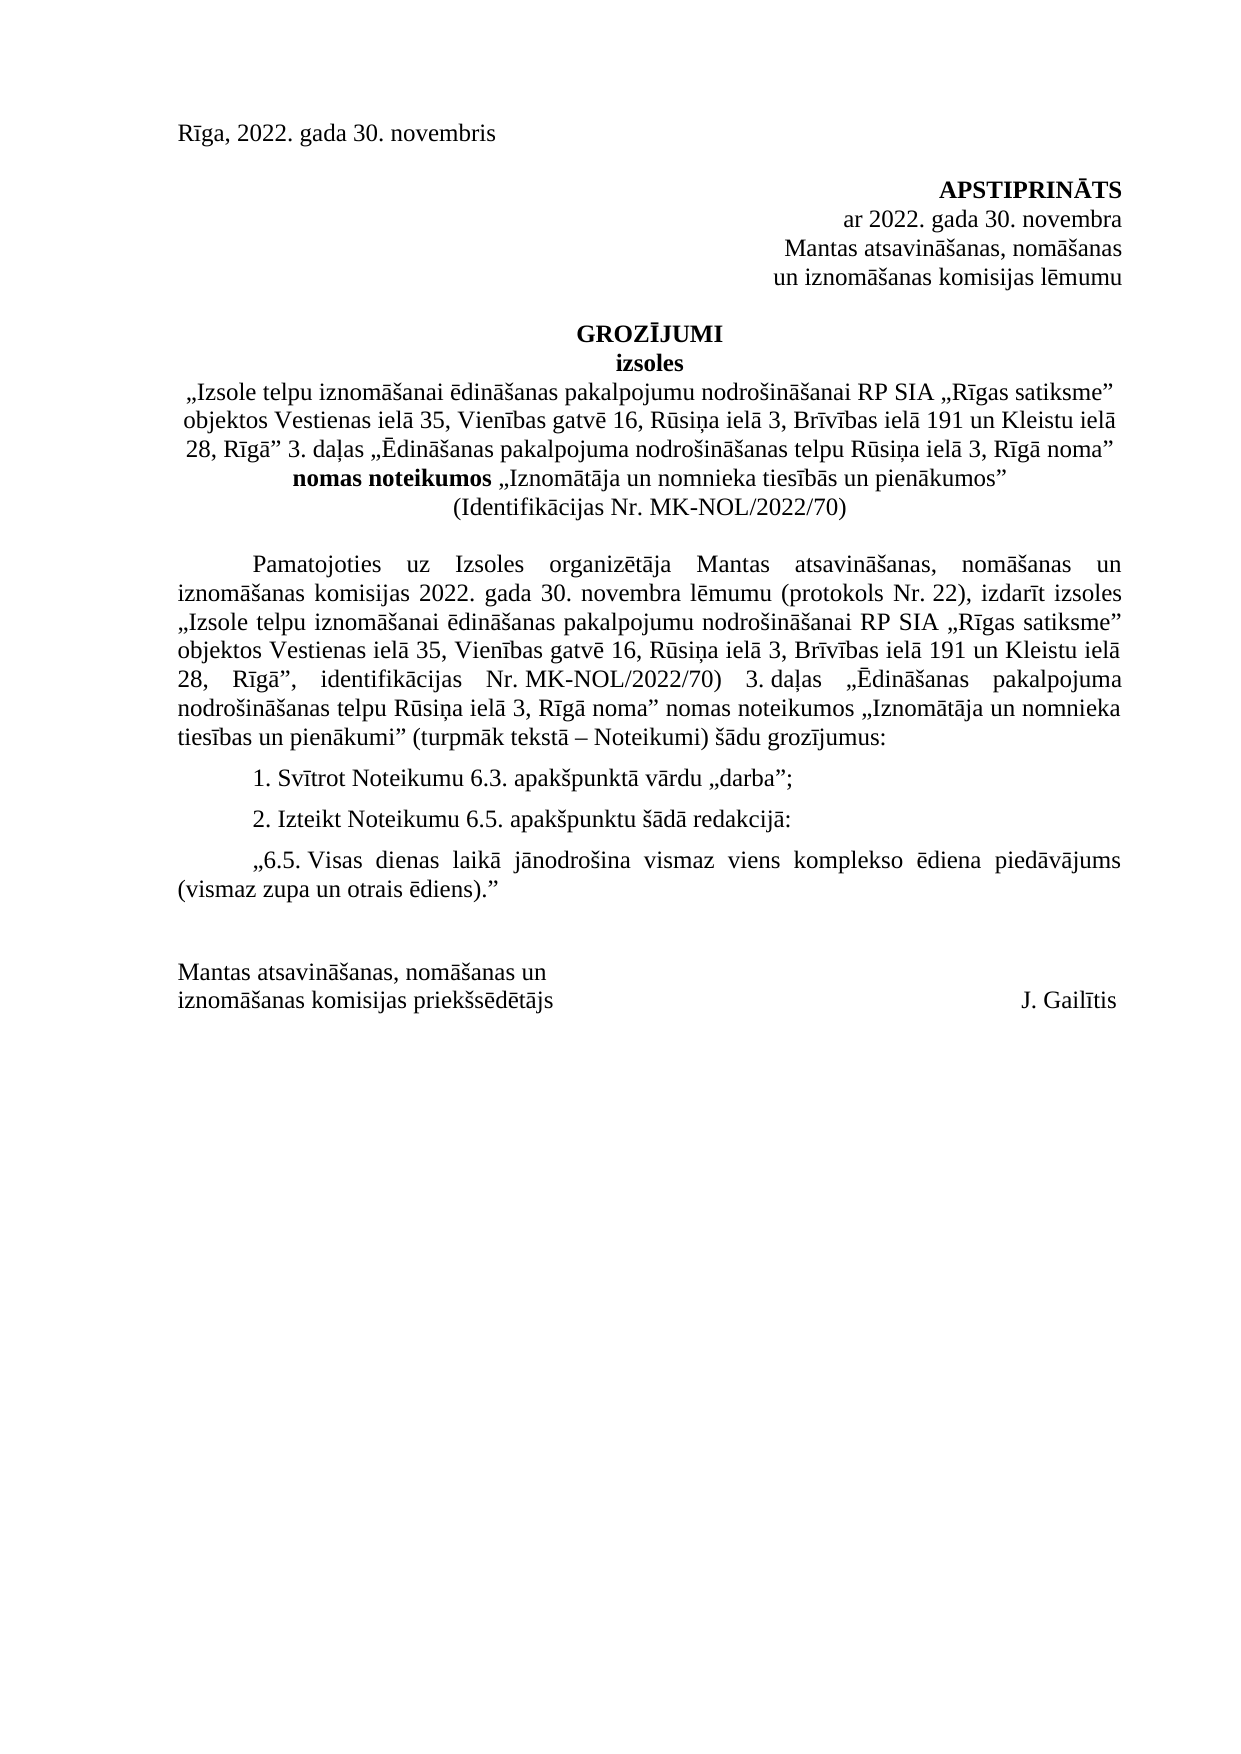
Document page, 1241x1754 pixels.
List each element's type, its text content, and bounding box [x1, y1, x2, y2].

text APSTIPRINĀTS [177, 176, 1122, 204]
text (Identifikācijas Nr. MK-NOL/2022/70) [177, 492, 1122, 521]
text un iznomāšanas komisijas lēmumu [177, 262, 1122, 291]
text ar 2022. gada 30. novembra [177, 204, 1122, 233]
text izsoles [177, 348, 1122, 377]
text Mantas atsavināšanas, nomāšanas [177, 233, 1122, 262]
text GROZĪJUMI [177, 319, 1122, 348]
text 2. Izteikt Noteikumu 6.5. apakšpunktu šādā redakcijā: [177, 804, 1122, 833]
text Mantas atsavināšanas, nomāšanas un [177, 957, 1122, 986]
text „Izsole telpu iznomāšanai ēdināšanas pakalpojumu nodrošināšanai RP SIA „Rīgas satiksme” objektos Vestienas ielā 35, Vienības gatvē 16, Rūsiņa ielā 3, Brīvības ielā 191 un Kleistu ielā 28, Rīgā” 3. daļas „Ēdināšanas pakalpojuma nodrošināšanas telpu Rūsiņa ielā 3, Rīgā noma” nomas noteikumos „Iznomātāja un nomnieka tiesībās un pienākumos” [177, 377, 1122, 492]
text „6.5. Visas dienas laikā jānodrošina vismaz viens komplekso ēdiena piedāvājums (vismaz zupa un otrais ēdiens).” [177, 846, 1122, 903]
text Pamatojoties uz Izsoles organizētāja Mantas atsavināšanas, nomāšanas un iznomāšanas komisijas 2022. gada 30. novembra lēmumu (protokols Nr. 22), izdarīt izsoles „Izsole telpu iznomāšanai ēdināšanas pakalpojumu nodrošināšanai RP SIA „Rīgas satiksme” objektos Vestienas ielā 35, Vienības gatvē 16, Rūsiņa ielā 3, Brīvības ielā 191 un Kleistu ielā 28, Rīgā”, identifikācijas Nr. MK-NOL/2022/70) 3. daļas „Ēdināšanas pakalpojuma nodrošināšanas telpu Rūsiņa ielā 3, Rīgā noma” nomas noteikumos „Iznomātāja un nomnieka tiesības un pienākumi” (turpmāk tekstā – Noteikumi) šādu grozījumus: [177, 549, 1122, 751]
text iznomāšanas komisijas priekšsēdētājs J. Gailītis [177, 986, 1122, 1014]
text Rīga, 2022. gada 30. novembris [177, 118, 1122, 147]
text 1. Svītrot Noteikumu 6.3. apakšpunktā vārdu „darba”; [177, 763, 1122, 792]
